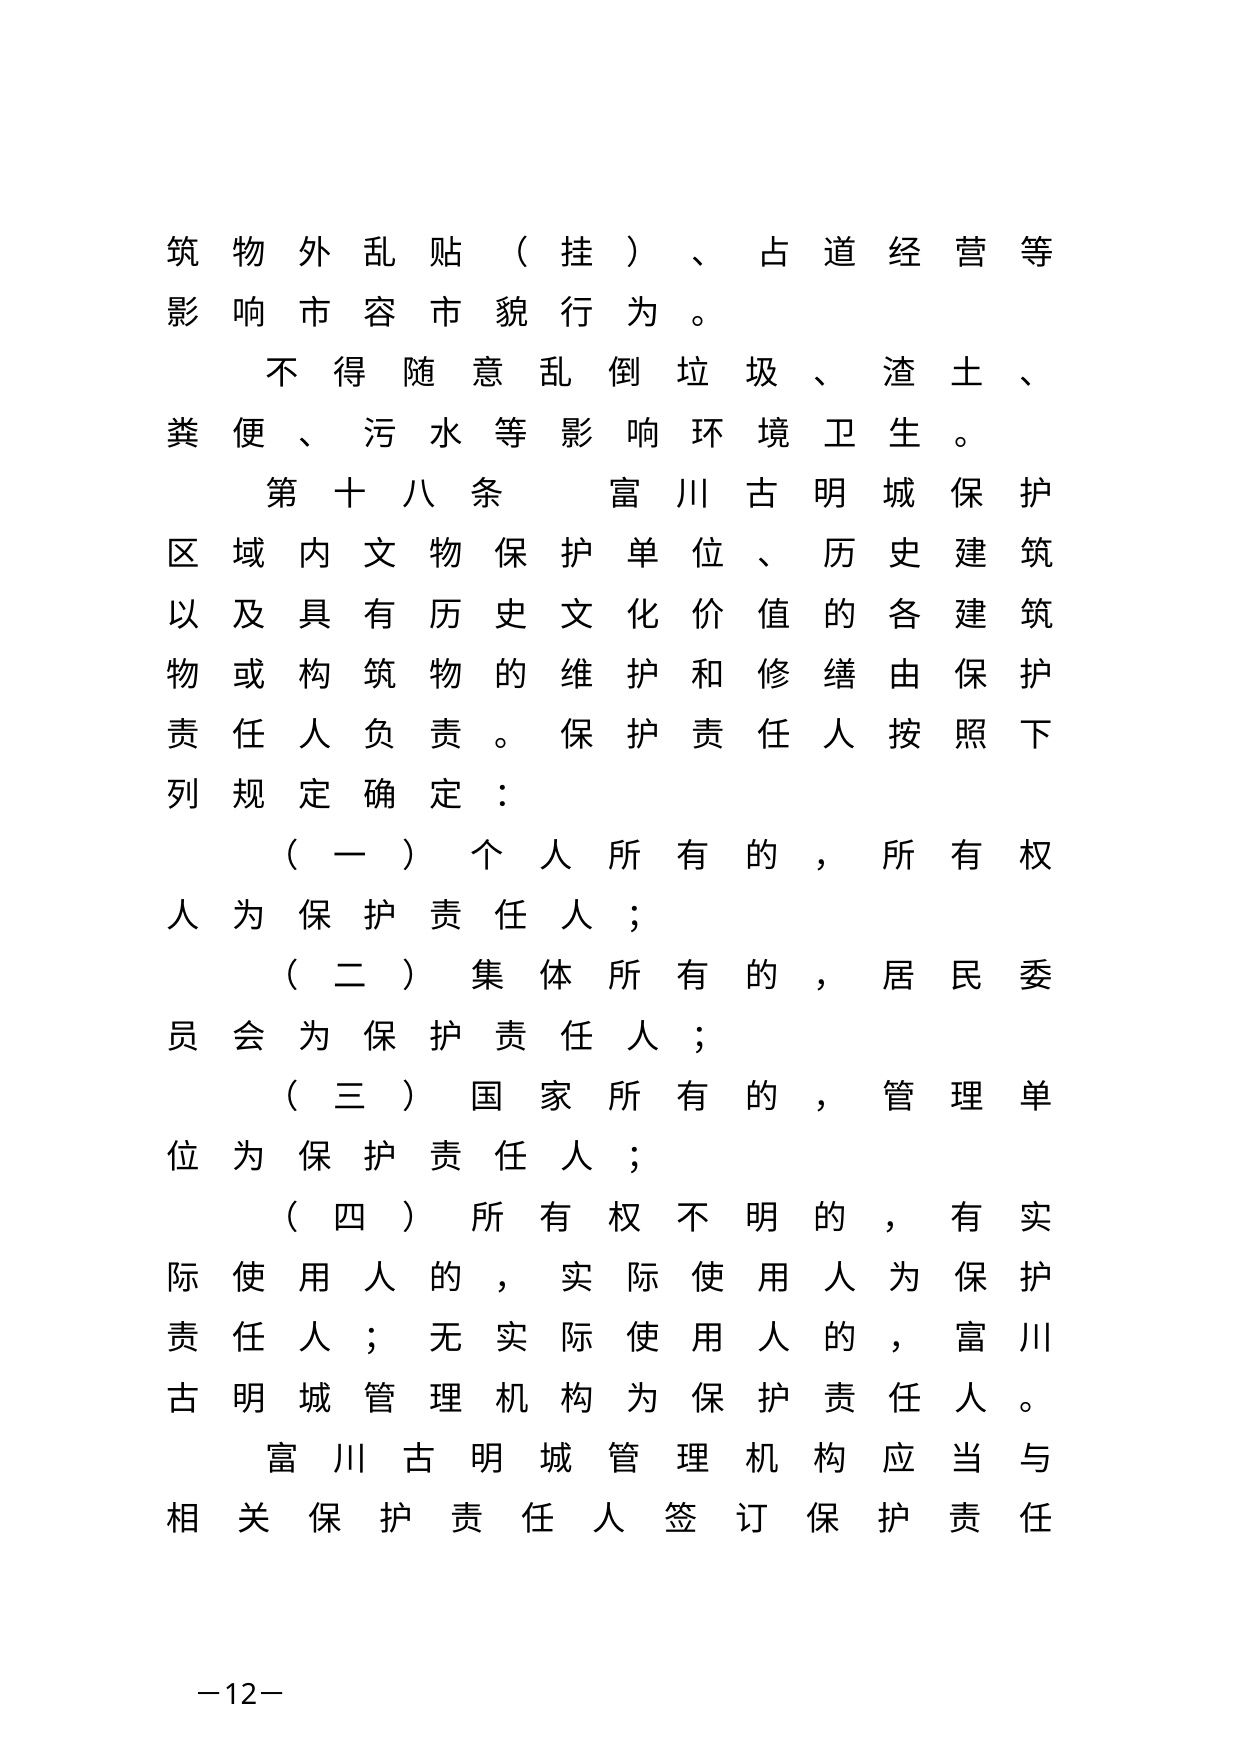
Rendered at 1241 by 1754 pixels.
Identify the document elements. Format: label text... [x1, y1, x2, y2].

text 第十八条 富川古明城保护区域内文物保护单位、历史建筑以及具有历史文化价值的各建筑物或构筑物的维护和修缮由保护责任人负责。保护责任人按照下列规定确定： [167, 461, 1085, 822]
text （四）所有权不明的，有实际使用人的，实际使用人为保护责任人；无实际使用人的，富川古明城管理机构为保护责任人。 [167, 1184, 1085, 1426]
text （三）国家所有的，管理单位为保护责任人； [167, 1064, 1085, 1184]
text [167, 219, 1085, 340]
text 不得随意乱倒垃圾、渣土、粪便、污水等影响环境卫生。 [167, 340, 1085, 461]
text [167, 1426, 1085, 1546]
text （二）集体所有的，居民委员会为保护责任人； [167, 943, 1085, 1064]
text （一）个人所有的，所有权人为保护责任人； [167, 822, 1085, 943]
